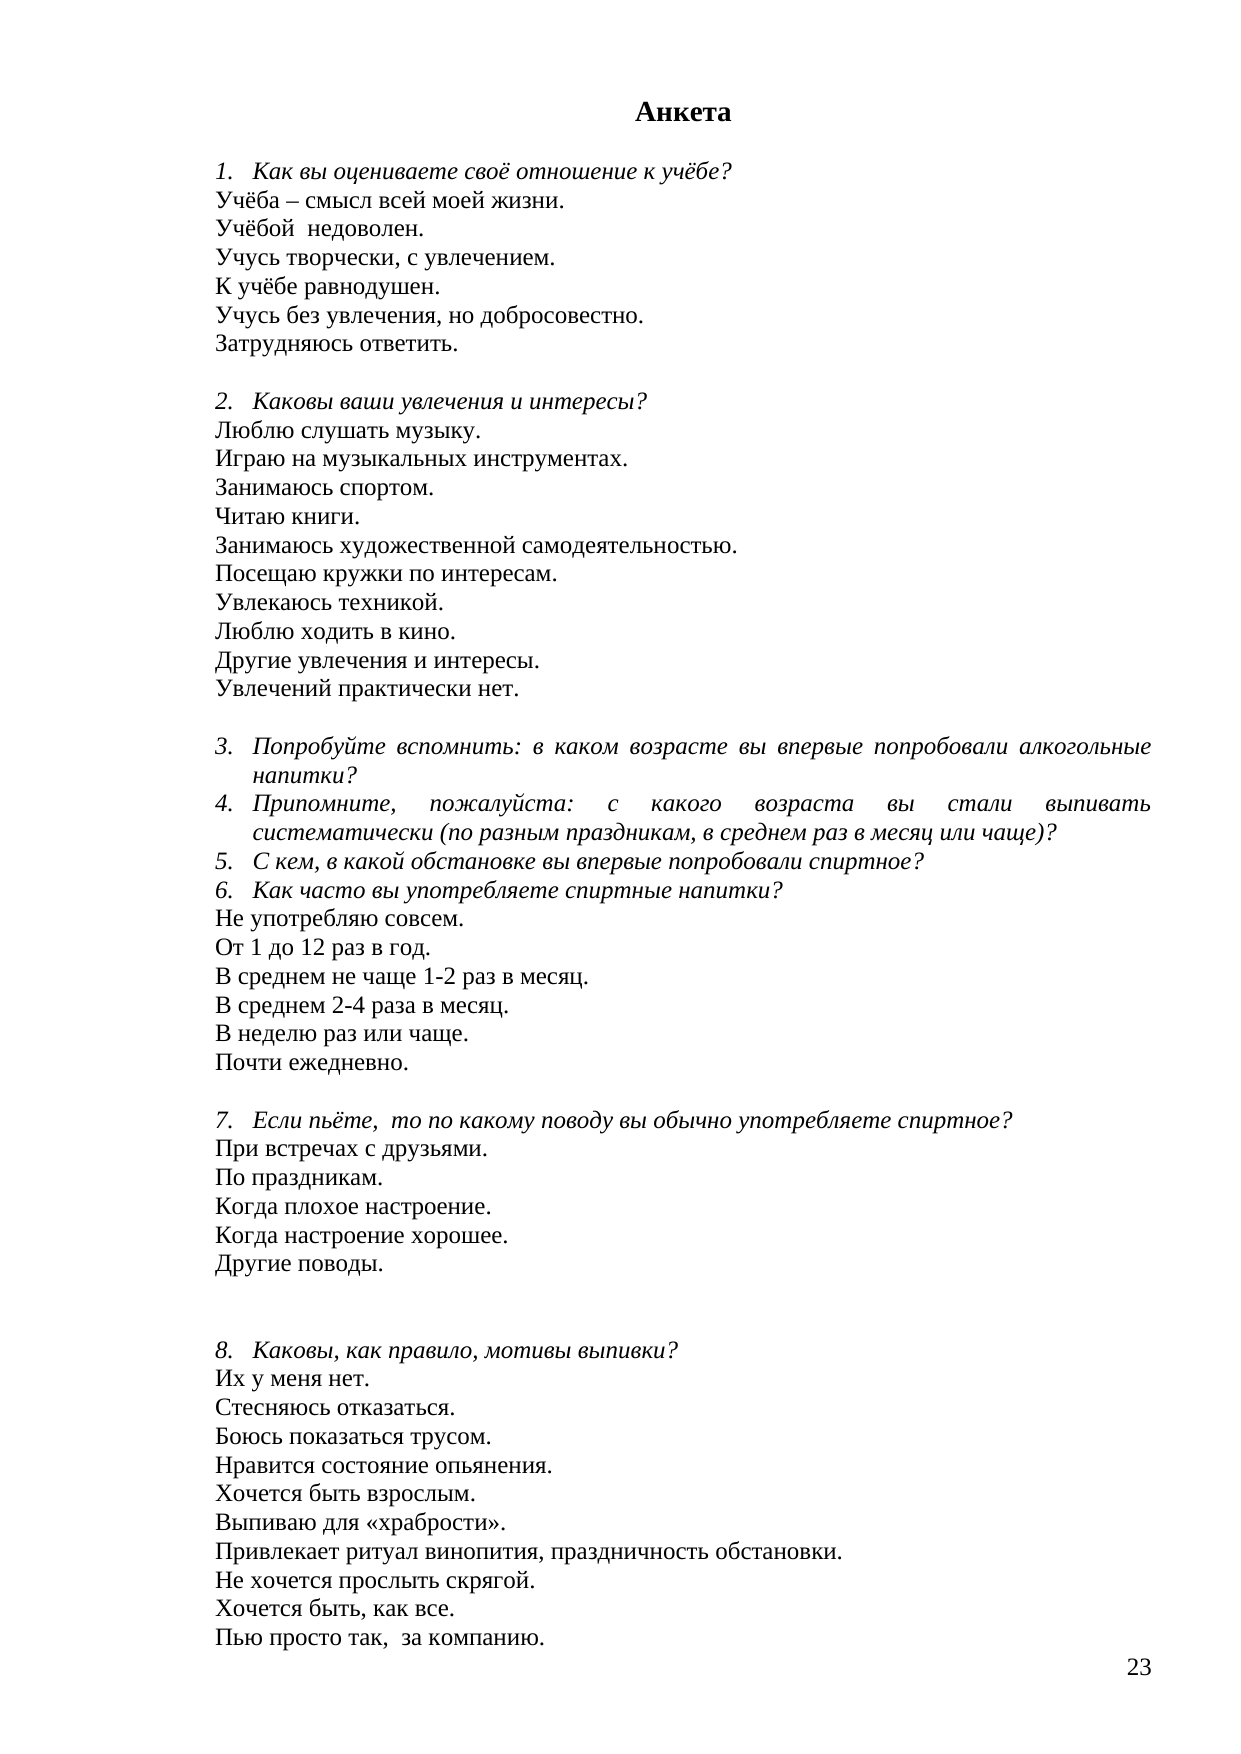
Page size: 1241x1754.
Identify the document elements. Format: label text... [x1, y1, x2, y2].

text Учёбой недоволен. [177, 213, 1152, 242]
text Когда плохое настроение. [177, 1191, 1152, 1220]
text Посещаю кружки по интересам. [177, 558, 1152, 587]
text Когда настроение хорошее. [177, 1220, 1152, 1248]
list Как вы оцениваете своё отношение к учёбе? [215, 156, 1152, 185]
list Припомните, пожалуйста: с какого возраста вы стали выпивать систематически (по разным праздникам, в среднем раз в месяц или чаще)? [215, 788, 1152, 846]
text При встречах с друзьями. [177, 1133, 1152, 1162]
text От 1 до 12 раз в год. [177, 932, 1152, 961]
text Люблю ходить в кино. [177, 616, 1152, 645]
text Читаю книги. [177, 501, 1152, 530]
text Не хочется прослыть скрягой. [177, 1565, 1152, 1593]
text Учёба – смысл всей моей жизни. [177, 185, 1152, 213]
text Учусь творчески, с увлечением. [177, 242, 1152, 271]
list Если пьёте, то по какому поводу вы обычно употребляете спиртное? [215, 1105, 1152, 1133]
list Как часто вы употребляете спиртные напитки? [215, 875, 1152, 903]
text Увлекаюсь техникой. [177, 587, 1152, 616]
text Пью просто так, за компанию. [177, 1622, 1152, 1651]
text Выпиваю для «храбрости». [177, 1507, 1152, 1536]
list С кем, в какой обстановке вы впервые попробовали спиртное? [215, 846, 1152, 875]
text Боюсь показаться трусом. [177, 1421, 1152, 1450]
text Анкета [177, 94, 1152, 127]
text Другие поводы. [177, 1248, 1152, 1277]
text Занимаюсь художественной самодеятельностью. [177, 530, 1152, 558]
text К учёбе равнодушен. [177, 271, 1152, 300]
text Привлекает ритуал винопития, праздничность обстановки. [177, 1536, 1152, 1565]
text Играю на музыкальных инструментах. [177, 443, 1152, 472]
text В среднем 2-4 раза в месяц. [177, 990, 1152, 1018]
text Хочется быть взрослым. [177, 1478, 1152, 1507]
text В среднем не чаще 1-2 раз в месяц. [177, 961, 1152, 990]
text В неделю раз или чаще. [177, 1018, 1152, 1047]
text Почти ежедневно. [177, 1047, 1152, 1076]
text Увлечений практически нет. [177, 673, 1152, 702]
text По праздникам. [177, 1162, 1152, 1191]
text Нравится состояние опьянения. [177, 1450, 1152, 1478]
text Занимаюсь спортом. [177, 472, 1152, 501]
text Затрудняюсь ответить. [177, 328, 1152, 357]
list Каковы ваши увлечения и интересы? [215, 386, 1152, 415]
text Их у меня нет. [177, 1363, 1152, 1392]
text Не употребляю совсем. [177, 903, 1152, 932]
list Попробуйте вспомнить: в каком возрасте вы впервые попробовали алкогольные напитки? [215, 731, 1152, 788]
text Хочется быть, как все. [177, 1593, 1152, 1622]
list Каковы, как правило, мотивы выпивки? [215, 1335, 1152, 1363]
text Учусь без увлечения, но добросовестно. [177, 300, 1152, 328]
text Люблю слушать музыку. [177, 415, 1152, 443]
text Стесняюсь отказаться. [177, 1392, 1152, 1421]
text Другие увлечения и интересы. [177, 645, 1152, 673]
